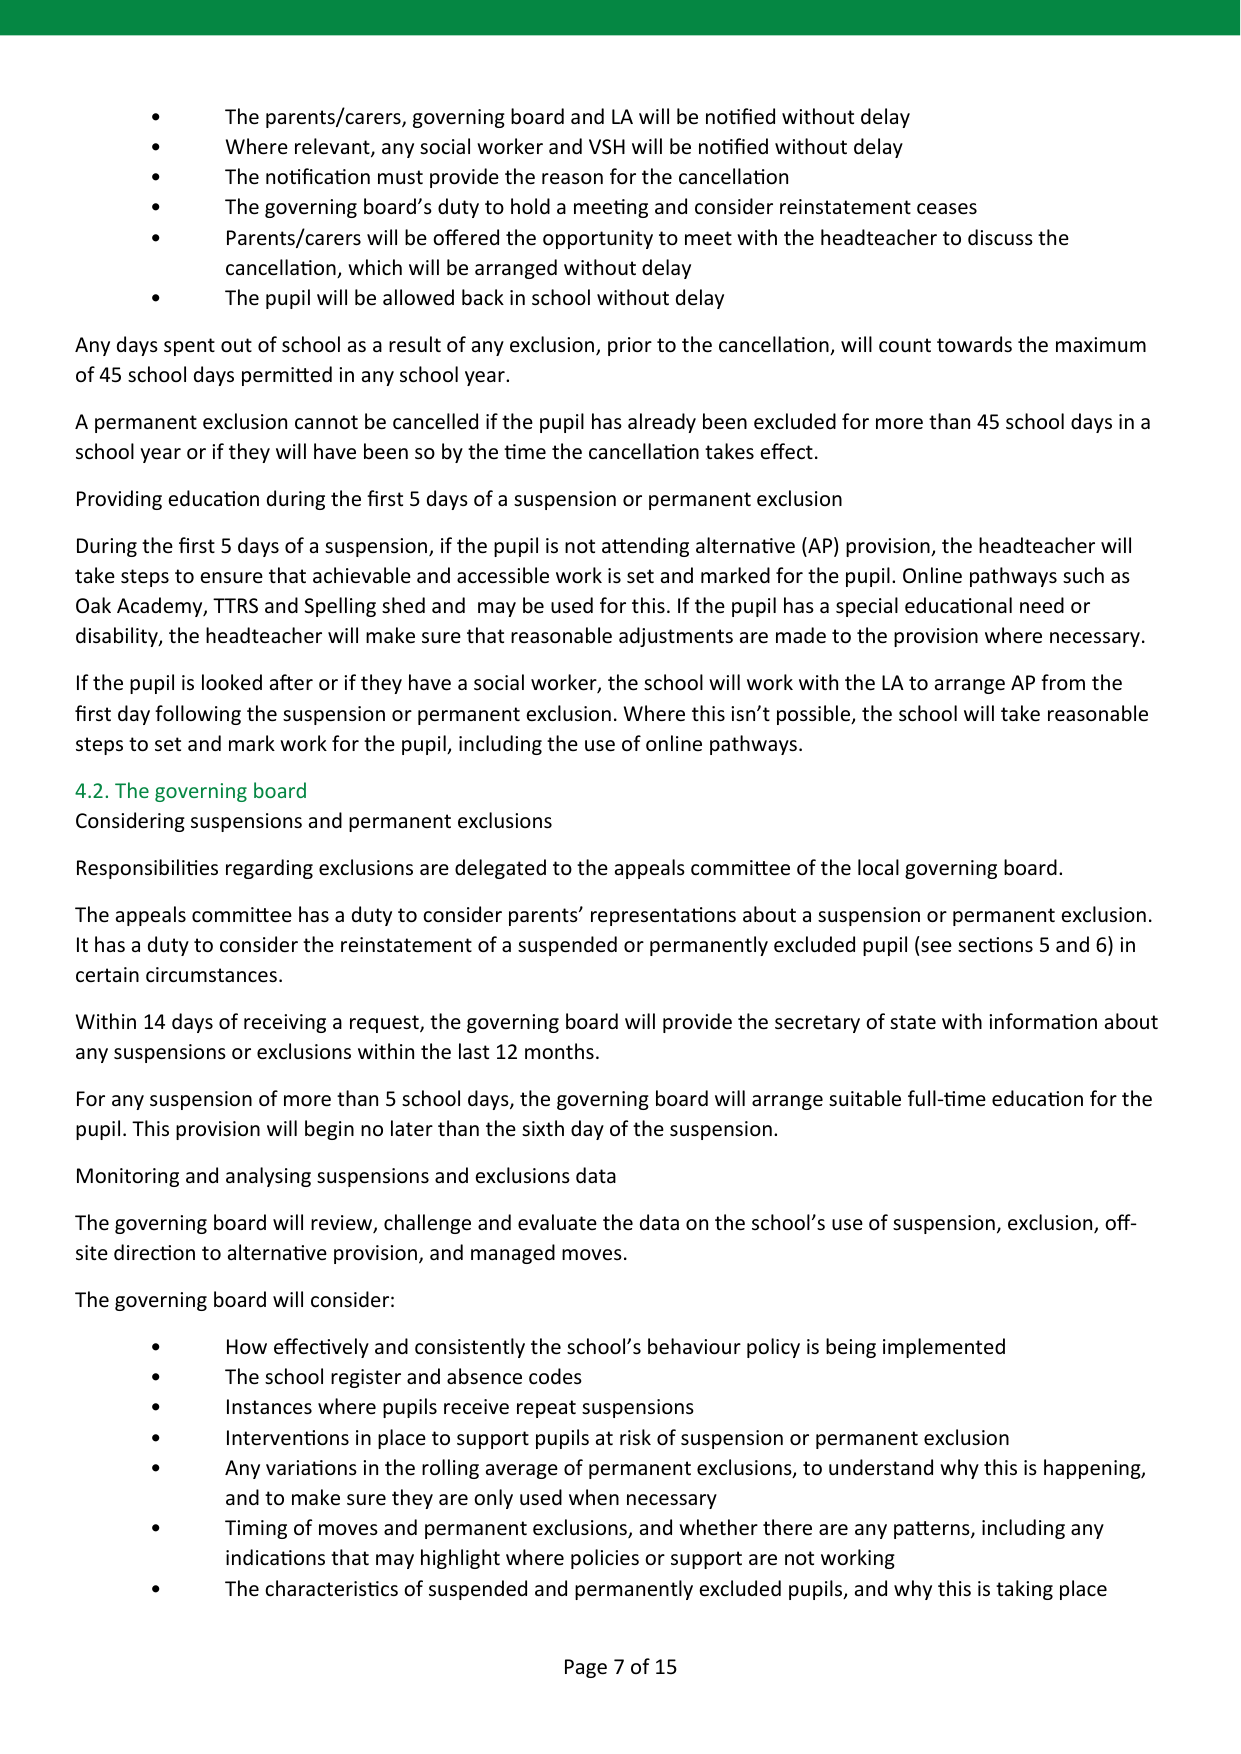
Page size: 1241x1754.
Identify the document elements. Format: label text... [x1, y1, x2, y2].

text The appeals committee has a duty to consider parents’ representations about a suspension or permanent exclusion. It has a duty to consider the reinstatement of a suspended or permanently excluded pupil (see sections 5 and 6) in certain circumstances. [75, 900, 1165, 988]
list The notification must provide the reason for the cancellation [150, 162, 1165, 190]
subtitle The governing board [75, 776, 1165, 804]
text Considering suspensions and permanent exclusions [75, 806, 1165, 834]
text During the first 5 days of a suspension, if the pupil is not attending alternative (AP) provision, the headteacher will take steps to ensure that achievable and accessible work is set and marked for the pupil. Online pathways such as Oak Academy, TTRS and Spelling shed and may be used for this. If the pupil has a special educational need or disability, the headteacher will make sure that reasonable adjustments are made to the provision where necessary. [75, 531, 1165, 649]
list The school register and absence codes [150, 1362, 1165, 1390]
list The parents/carers, governing board and LA will be notified without delay [150, 102, 1165, 130]
list The governing board’s duty to hold a meeting and consider reinstatement ceases [150, 192, 1165, 220]
list The characteristics of suspended and permanently excluded pupils, and why this is taking place [150, 1574, 1165, 1602]
text Any days spent out of school as a result of any exclusion, prior to the cancellation, will count towards the maximum of 45 school days permitted in any school year. [75, 330, 1165, 388]
list Interventions in place to support pupils at risk of suspension or permanent exclusion [150, 1423, 1165, 1451]
text The governing board will review, challenge and evaluate the data on the school’s use of suspension, exclusion, off-site direction to alternative provision, and managed moves. [75, 1208, 1165, 1266]
text Within 14 days of receiving a request, the governing board will provide the secretary of state with information about any suspensions or exclusions within the last 12 months. [75, 1007, 1165, 1065]
text Providing education during the first 5 days of a suspension or permanent exclusion [75, 484, 1165, 512]
list The pupil will be allowed back in school without delay [150, 283, 1165, 311]
list How effectively and consistently the school’s behaviour policy is being implemented [150, 1332, 1165, 1360]
list Instances where pupils receive repeat suspensions [150, 1392, 1165, 1420]
text The governing board will consider: [75, 1285, 1165, 1313]
list Where relevant, any social worker and VSH will be notified without delay [150, 132, 1165, 160]
list Parents/carers will be offered the opportunity to meet with the headteacher to discuss the cancellation, which will be arranged without delay [150, 223, 1165, 281]
text Responsibilities regarding exclusions are delegated to the appeals committee of the local governing board. [75, 853, 1165, 881]
text If the pupil is looked after or if they have a social worker, the school will work with the LA to arrange AP from the first day following the suspension or permanent exclusion. Where this isn’t possible, the school will take reasonable steps to set and mark work for the pupil, including the use of online pathways. [75, 668, 1165, 757]
list Timing of moves and permanent exclusions, and whether there are any patterns, including any indications that may highlight where policies or support are not working [150, 1513, 1165, 1571]
text For any suspension of more than 5 school days, the governing board will arrange suitable full-time education for the pupil. This provision will begin no later than the sixth day of the suspension. [75, 1084, 1165, 1142]
text A permanent exclusion cannot be cancelled if the pupil has already been excluded for more than 45 school days in a school year or if they will have been so by the time the cancellation takes effect. [75, 407, 1165, 465]
text Monitoring and analysing suspensions and exclusions data [75, 1161, 1165, 1189]
list Any variations in the rolling average of permanent exclusions, to understand why this is happening, and to make sure they are only used when necessary [150, 1453, 1165, 1511]
